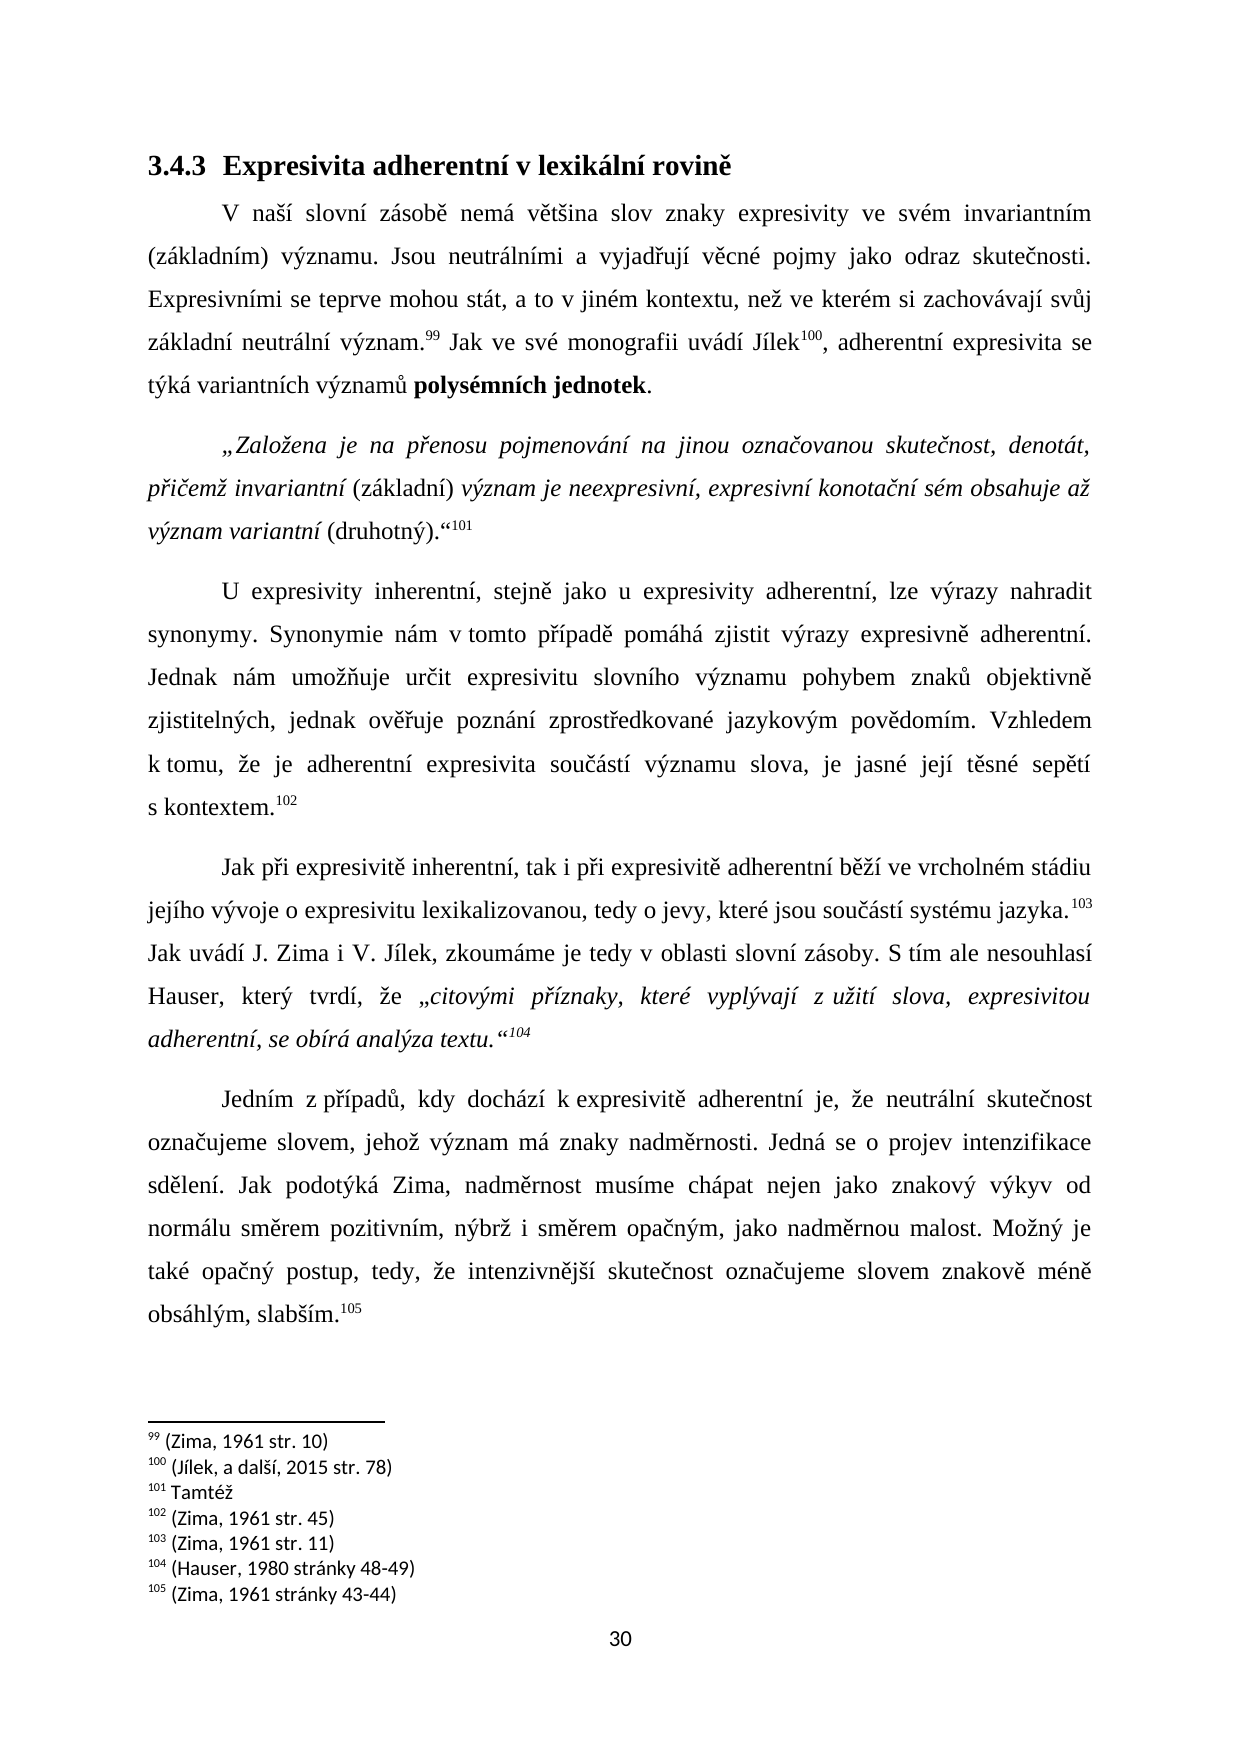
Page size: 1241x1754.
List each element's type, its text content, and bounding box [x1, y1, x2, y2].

subtitle Expresivita adherentní v lexikální rovině [148, 148, 1093, 181]
text U expresivity inherentní, stejně jako u expresivity adherentní, lze výrazy nahradit synonymy. Synonymie nám v tomto případě pomáhá zjistit výrazy expresivně adherentní. Jednak nám umožňuje určit expresivitu slovního významu pohybem znaků objektivně zjistitelných, jednak ověřuje poznání zprostředkované jazykovým povědomím. Vzhledem k tomu, že je adherentní expresivita součástí významu slova, je jasné její těsné sepětí s kontextem. [148, 576, 1093, 821]
text V naší slovní zásobě nemá většina slov znaky expresivity ve svém invariantním (základním) významu. Jsou neutrálními a vyjadřují věcné pojmy jako odraz skutečnosti. Expresivními se teprve mohou stát, a to v jiném kontextu, než ve kterém si zachovávají svůj základní neutrální význam. Jak ve své monografii uvádí Jílek, adherentní expresivita se týká variantních významů polysémních jednotek. [148, 198, 1093, 399]
text Jak při expresivitě inherentní, tak i při expresivitě adherentní běží ve vrcholném stádiu jejího vývoje o expresivitu lexikalizovanou, tedy o jevy, které jsou součástí systému jazyka. Jak uvádí J. Zima i V. Jílek, zkoumáme je tedy v oblasti slovní zásoby. S tím ale nesouhlasí Hauser, který tvrdí, že „citovými příznaky, které vyplývají z užití slova, expresivitou adherentní, se obírá analýza textu.“ [148, 852, 1093, 1053]
text Jedním z případů, kdy dochází k expresivitě adherentní je, že neutrální skutečnost označujeme slovem, jehož význam má znaky nadměrnosti. Jedná se o projev intenzifikace sdělení. Jak podotýká Zima, nadměrnost musíme chápat nejen jako znakový výkyv od normálu směrem pozitivním, nýbrž i směrem opačným, jako nadměrnou malost. Možný je také opačný postup, tedy, že intenzivnější skutečnost označujeme slovem znakově méně obsáhlým, slabším. [148, 1084, 1093, 1328]
text „Založena je na přenosu pojmenování na jinou označovanou skutečnost, denotát, přičemž invariantní (základní) význam je neexpresivní, expresivní konotační sém obsahuje až význam variantní (druhotný).“ [148, 430, 1093, 545]
